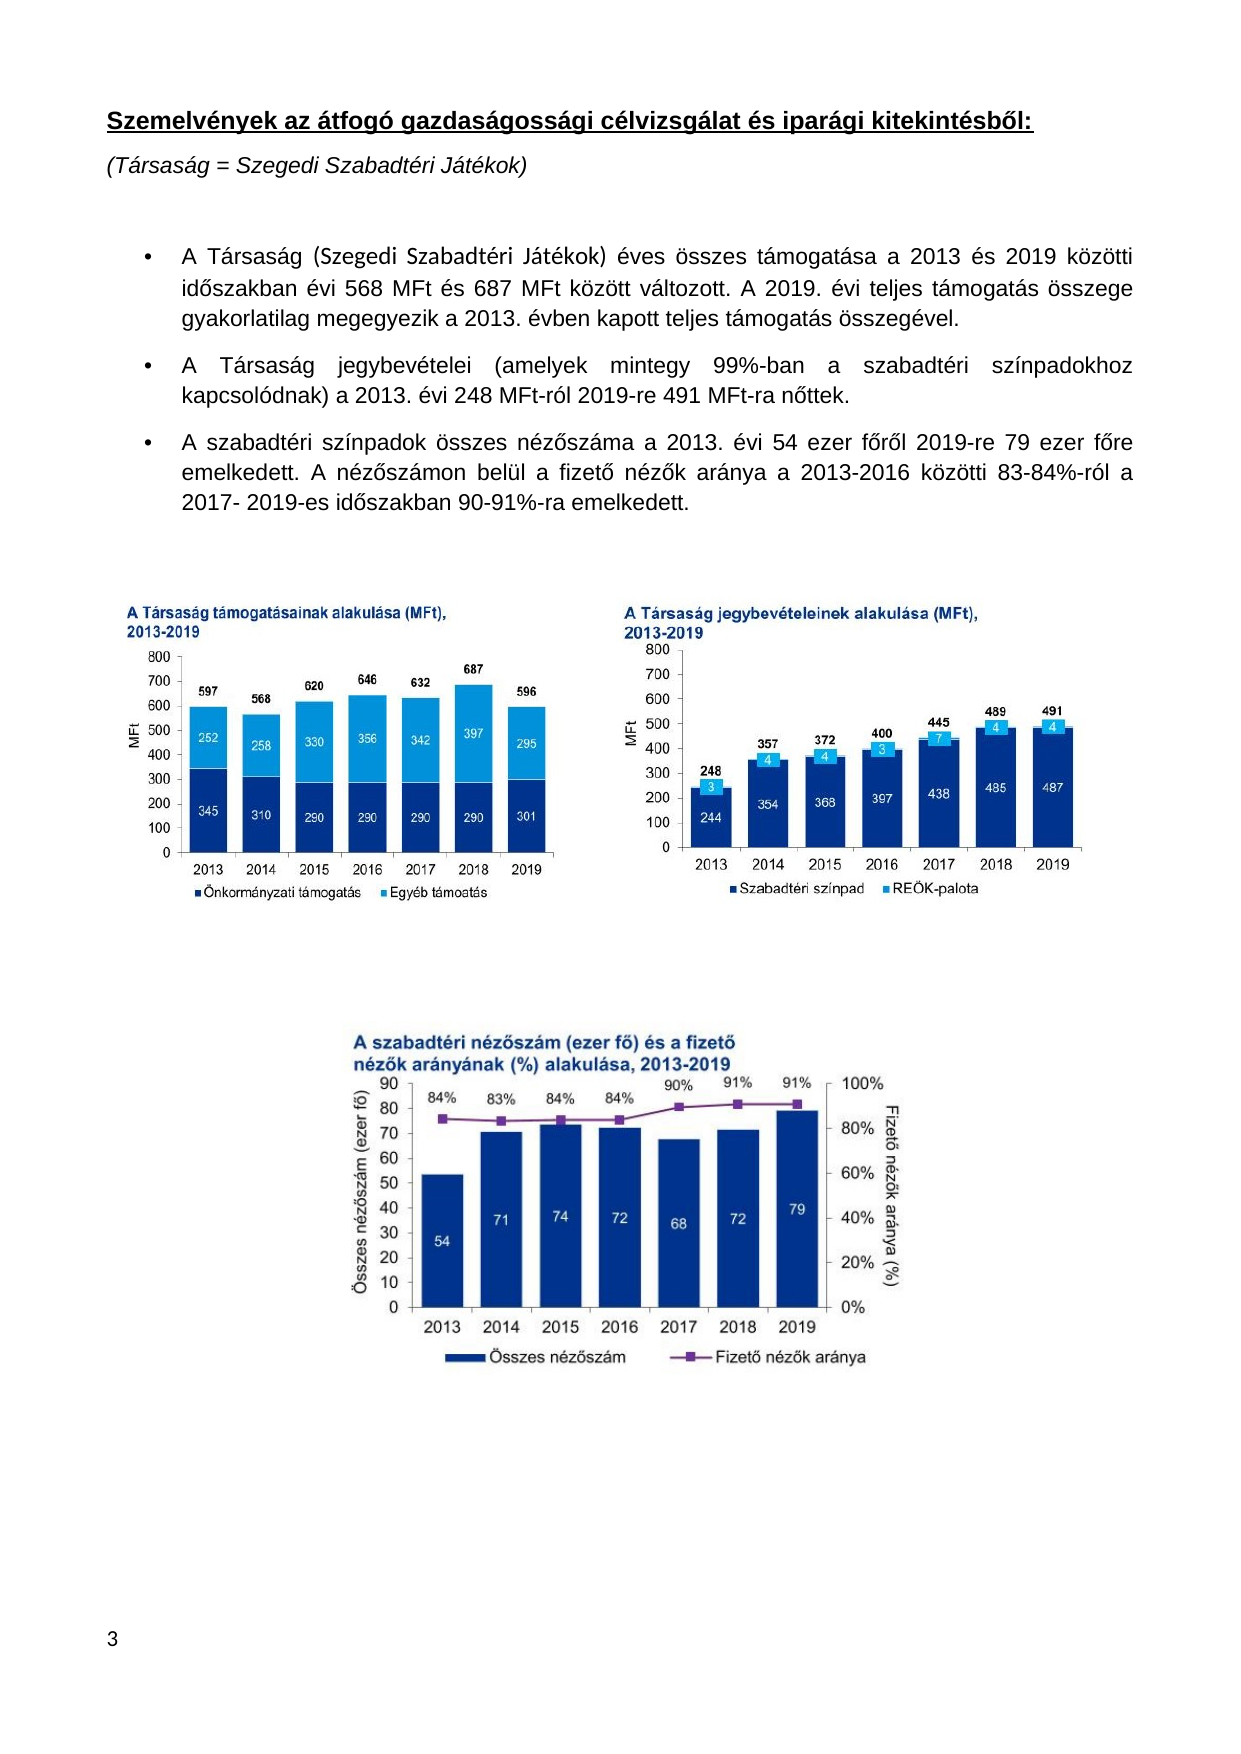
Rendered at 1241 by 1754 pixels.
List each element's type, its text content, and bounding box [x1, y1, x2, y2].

picture [601, 582, 1113, 904]
picture [106, 586, 592, 904]
text (Társaság = Szegedi Szabadtéri Játékok) [106, 152, 1134, 178]
list A szabadtéri színpadok összes nézőszáma a 2013. évi 54 ezer főről 2019-re 79 ezer főre emelkedett. A nézőszámon belül a fizető nézők aránya a 2013-2016 közötti 83-84%-ról a 2017- 2019-es időszakban 90-91%-ra emelkedett. [144, 429, 1134, 516]
picture [326, 1021, 914, 1375]
list A Társaság jegybevételei (amelyek mintegy 99%-ban a szabadtéri színpadokhoz kapcsolódnak) a 2013. évi 248 MFt-ról 2019-re 491 MFt-ra nőttek. [144, 352, 1134, 408]
text Szemelvények az átfogó gazdaságossági célvizsgálat és iparági kitekintésből: [106, 106, 1134, 135]
list A Társaság (Szegedi Szabadtéri Játékok) éves összes támogatása a 2013 és 2019 közötti időszakban évi 568 MFt és 687 MFt között változott. A 2019. évi teljes támogatás összege gyakorlatilag megegyezik a 2013. évben kapott teljes támogatás összegével. [144, 240, 1134, 331]
